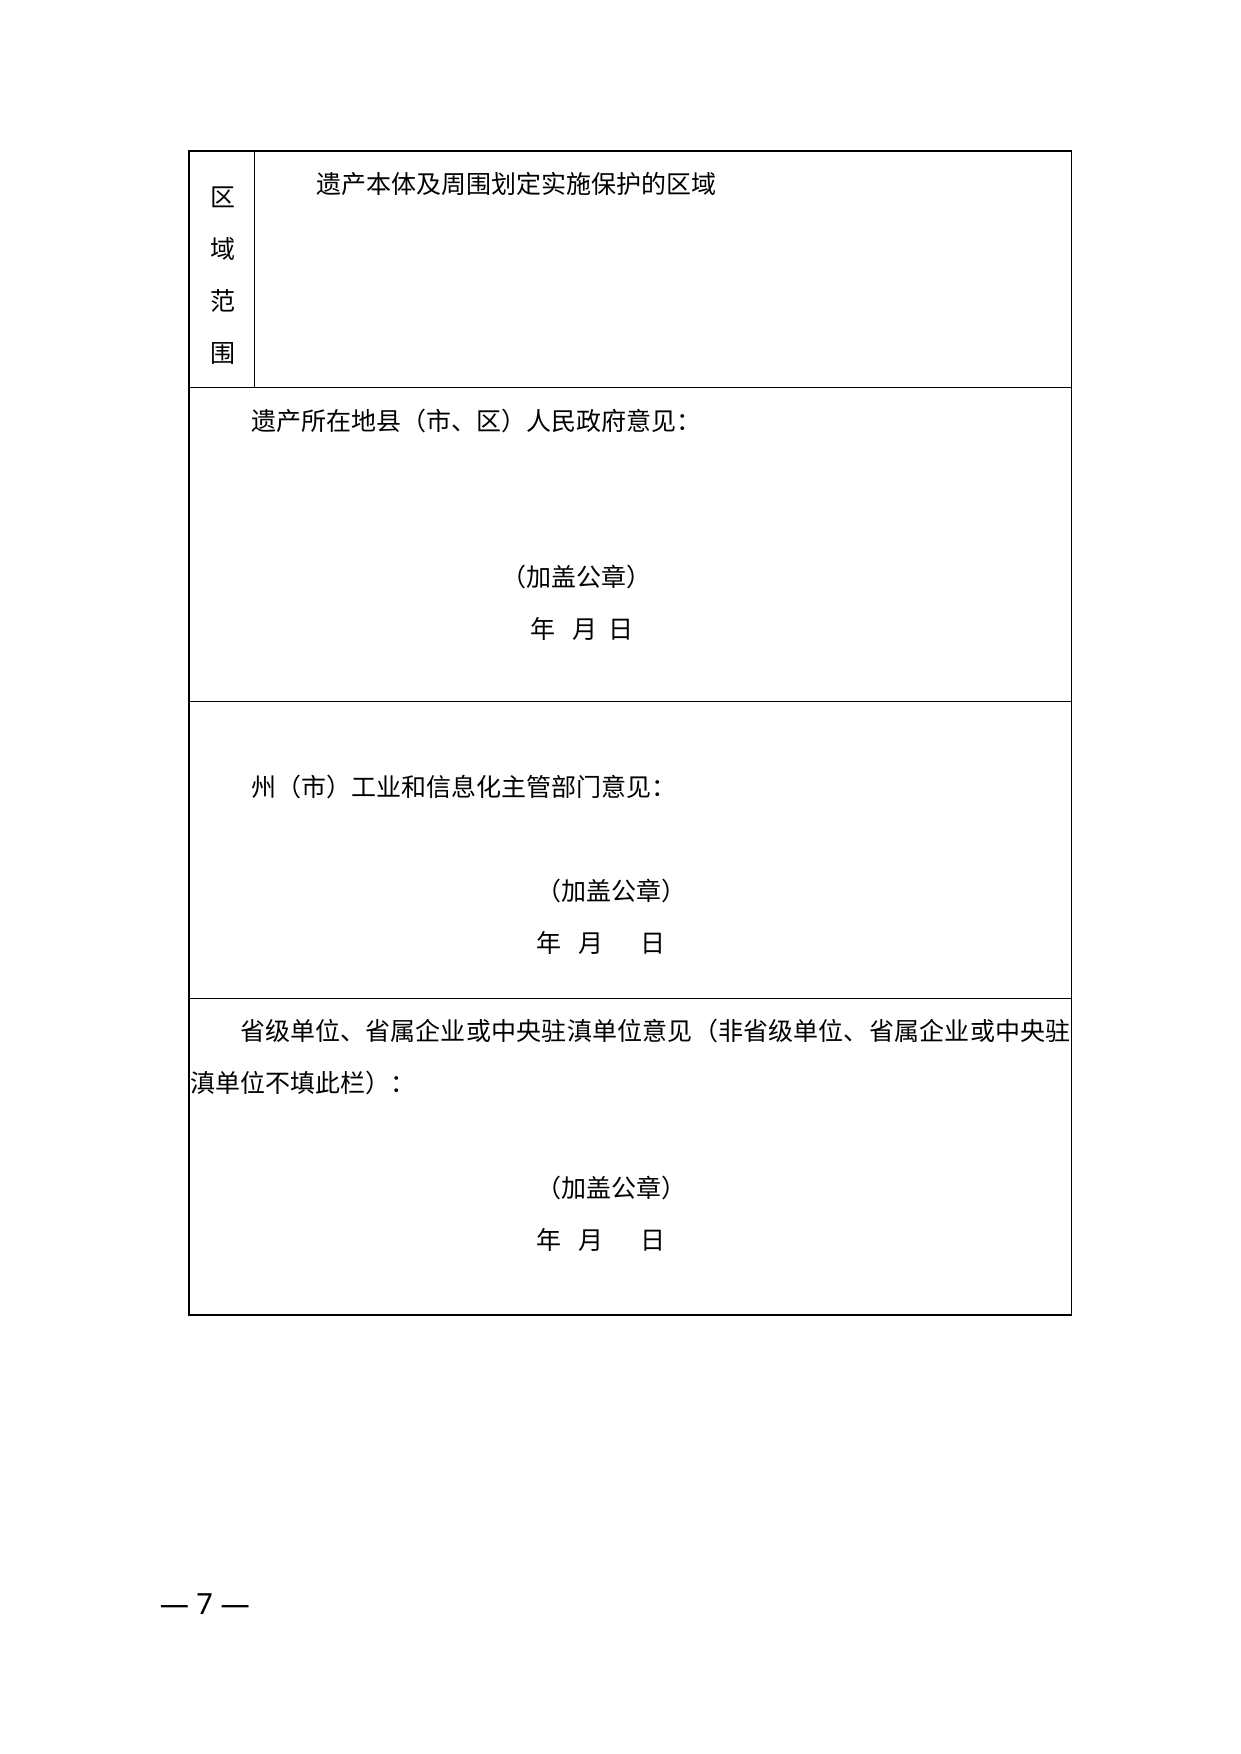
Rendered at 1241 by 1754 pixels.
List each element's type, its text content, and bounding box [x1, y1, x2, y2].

table_cell 省级单位、省属企业或中央驻滇单位意见（非省级单位、省属企业或中央驻滇单位不填此栏）： （加盖公章） 年 月 日 [190, 999, 1071, 1314]
table_cell 区域范围 [190, 152, 254, 387]
table_cell 州（市）工业和信息化主管部门意见： （加盖公章） 年 月 日 [190, 702, 1071, 997]
table_cell 遗产本体及周围划定实施保护的区域 [255, 152, 1071, 387]
table_cell 遗产所在地县（市、区）人民政府意见： （加盖公章） 年 月 日 [190, 388, 1071, 701]
